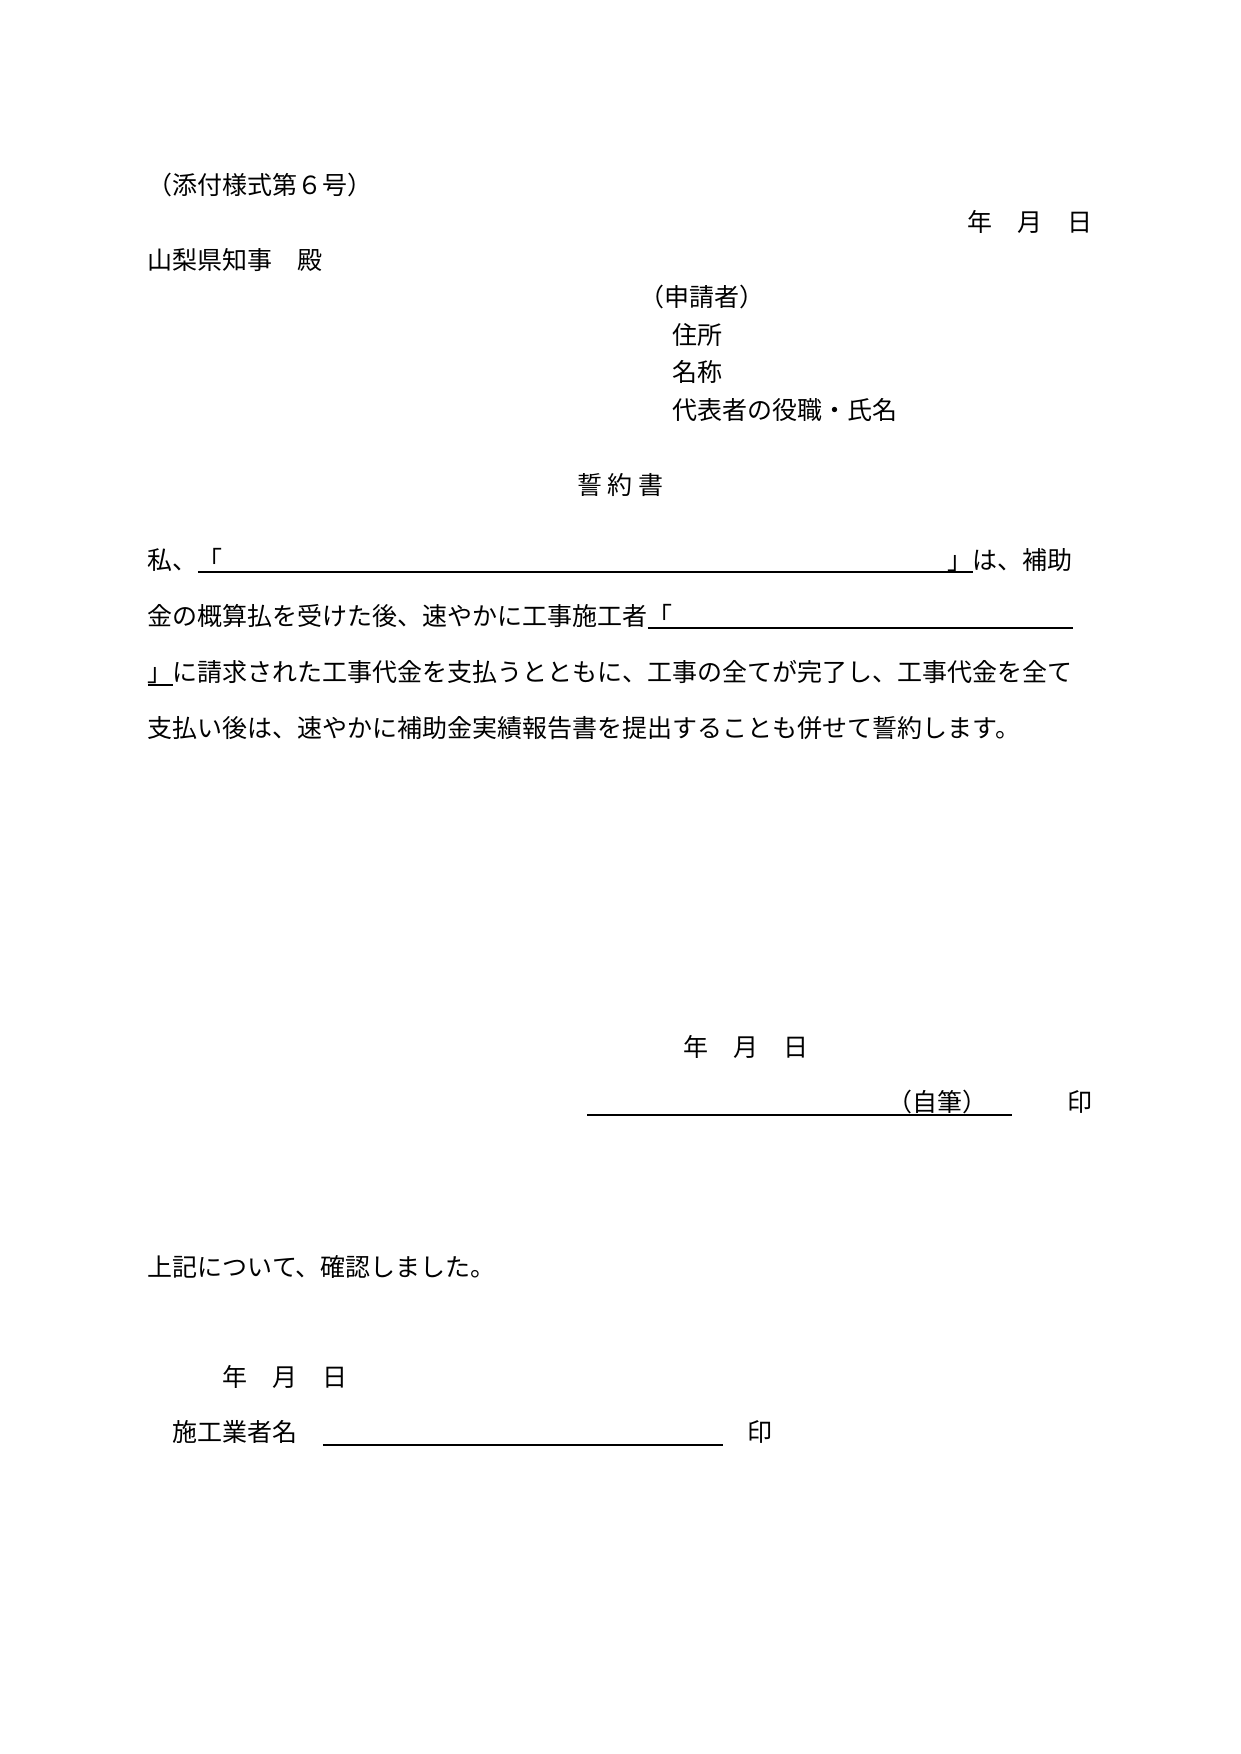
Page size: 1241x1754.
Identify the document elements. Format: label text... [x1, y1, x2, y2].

text 上記について、確認しました。 [148, 1247, 1092, 1284]
text 年 月 日 [148, 1357, 1092, 1394]
text （自筆） 印 [148, 1082, 1092, 1119]
text 住所 [148, 314, 1093, 352]
text （申請者） [148, 277, 1005, 314]
text 誓 約 書 [148, 464, 1092, 502]
text 施工業者名 印 [148, 1412, 1092, 1450]
text 代表者の役職・氏名 [148, 389, 1093, 427]
text 私、「 」は、補助金の概算払を受けた後、速やかに工事施工者「 」に請求された工事代金を支払うとともに、工事の全てが完了し、工事代金を全て支払い後は、速やかに補助金実績報告書を提出することも併せて誓約します。 [148, 539, 1092, 746]
text 年 月 日 [148, 202, 1092, 239]
text 年 月 日 [148, 1026, 808, 1064]
text 名称 [148, 352, 1093, 389]
text （添付様式第６号） [148, 164, 1092, 202]
text 山梨県知事 殿 [148, 239, 1092, 277]
